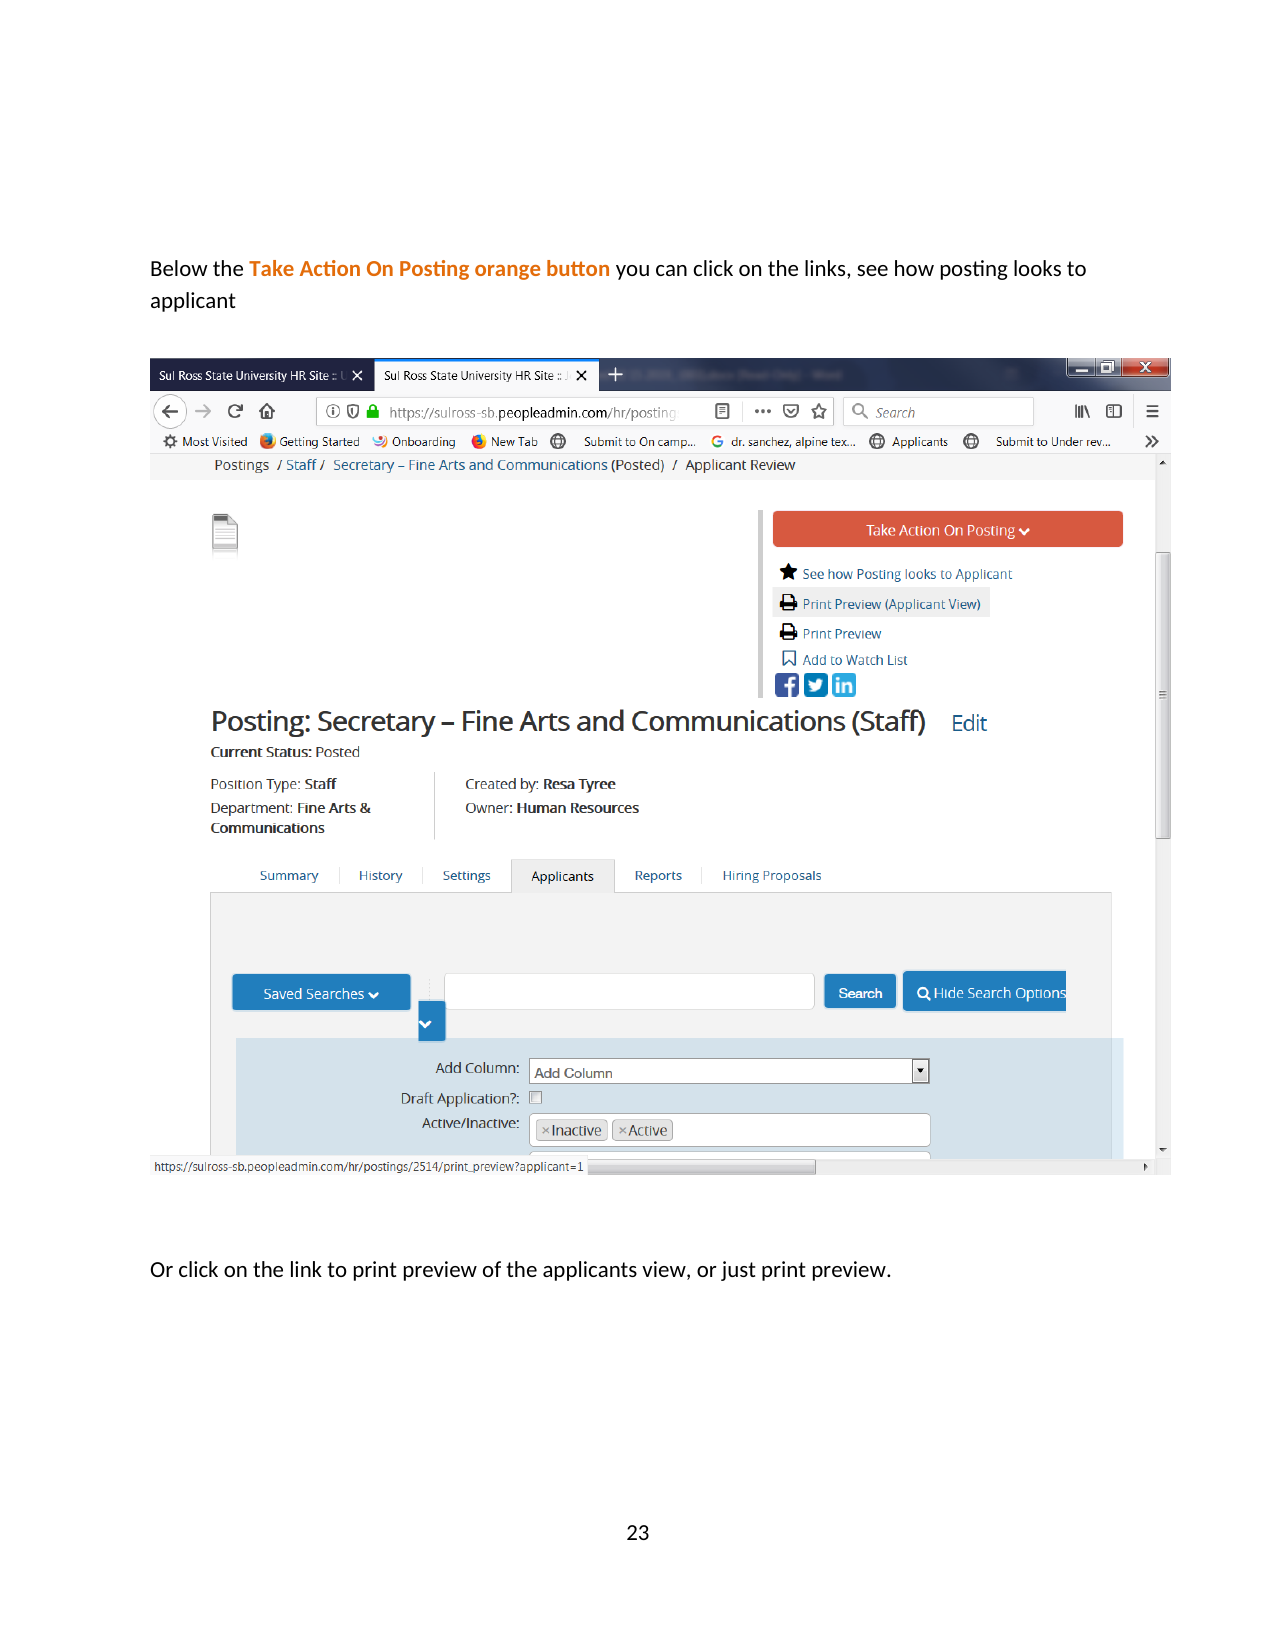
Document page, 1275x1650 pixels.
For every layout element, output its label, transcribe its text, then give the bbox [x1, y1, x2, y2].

text Or click on the link to print preview of the applicants view, or just print preview. [150, 1255, 1103, 1283]
text Below the Take Action On Posting orange button you can click on the links, see how posting looks to applicant [150, 254, 1103, 314]
picture [150, 358, 1171, 1175]
